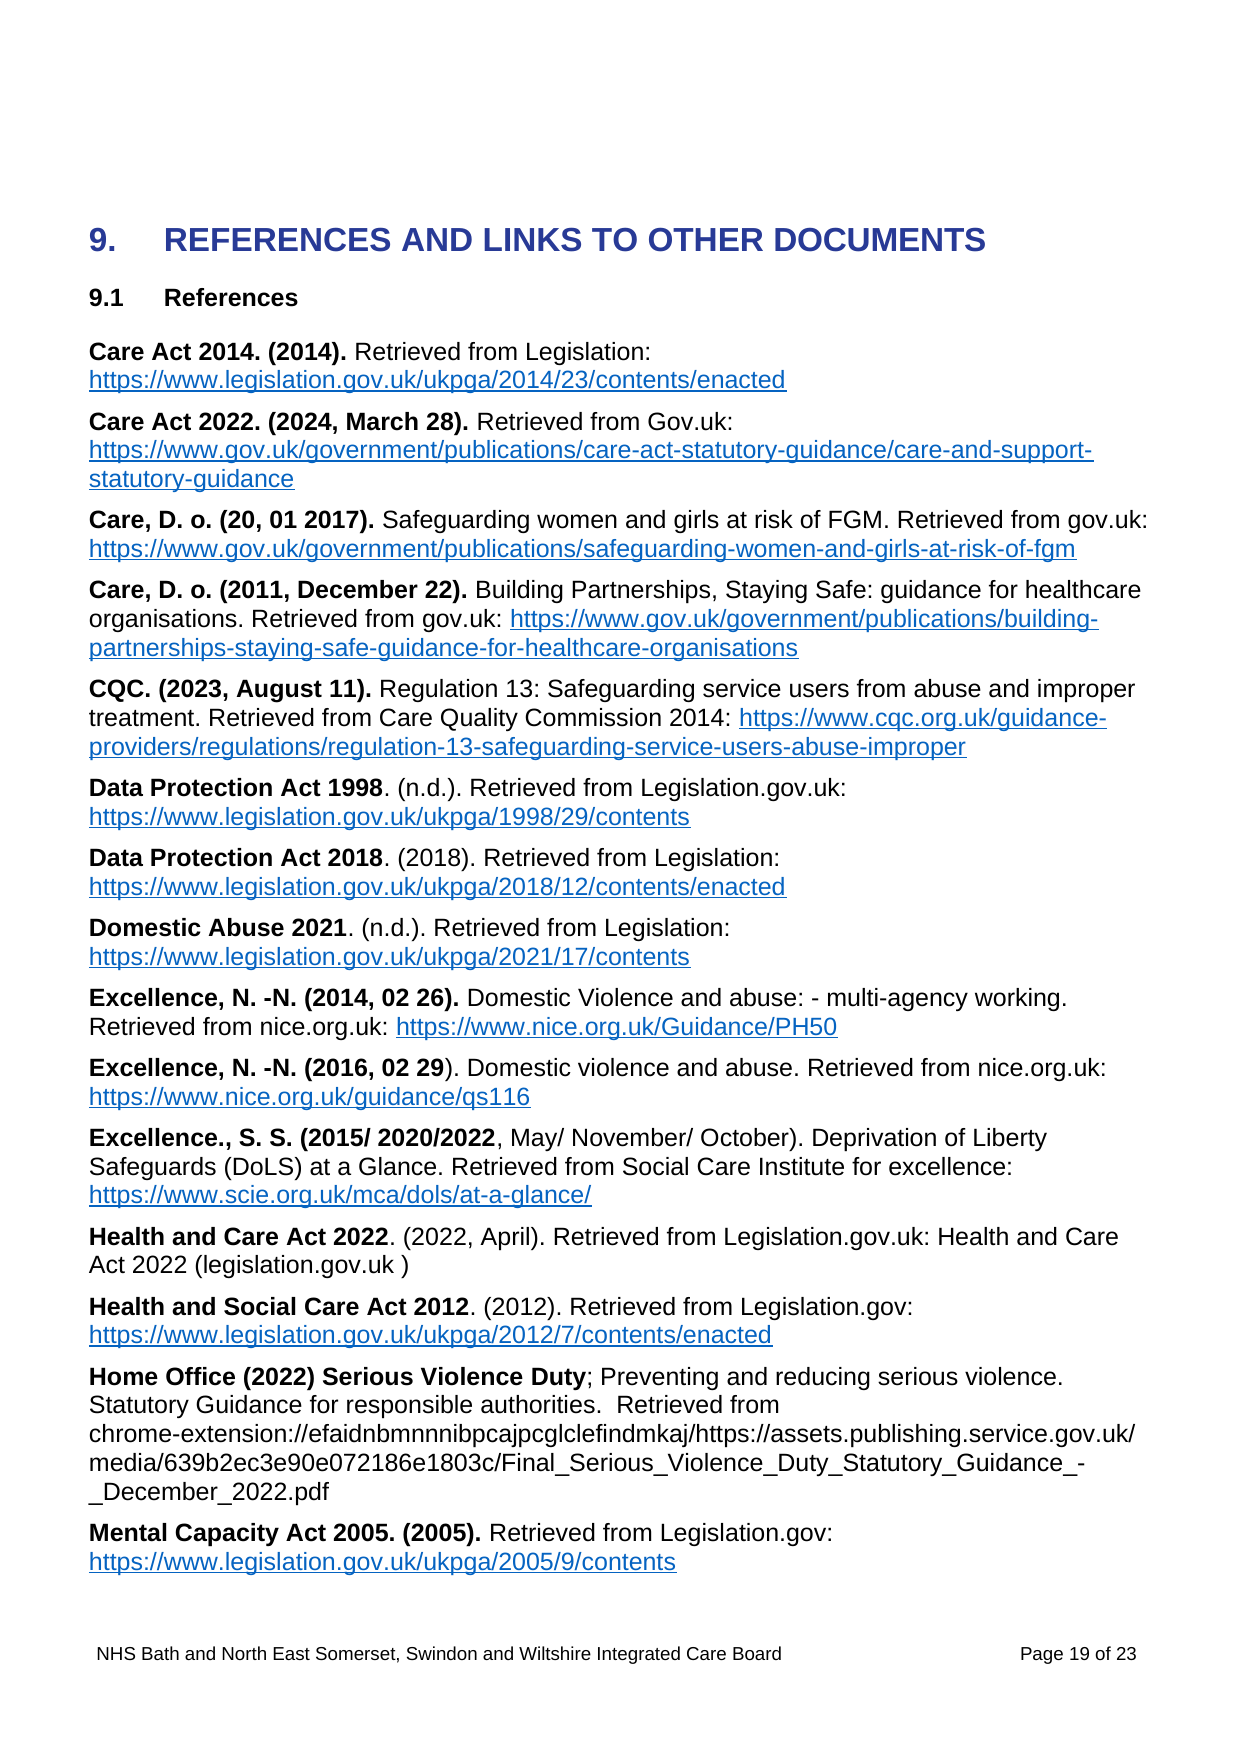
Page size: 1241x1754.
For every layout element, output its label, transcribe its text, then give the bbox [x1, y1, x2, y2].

text Data Protection Act 1998. (n.d.). Retrieved from Legislation.gov.uk: https://www.legislation.gov.uk/ukpga/1998/29/contents [89, 773, 1152, 831]
subtitle 9.1 References [89, 283, 1152, 312]
text Excellence, N. -N. (2014, 02 26). Domestic Violence and abuse: - multi-agency working. Retrieved from nice.org.uk: https://www.nice.org.uk/Guidance/PH50 [89, 983, 1152, 1041]
text Care, D. o. (2011, December 22). Building Partnerships, Staying Safe: guidance for healthcare organisations. Retrieved from gov.uk: https://www.gov.uk/government/publications/building-partnerships-staying-safe-guidance-for-healthcare-organisations [89, 576, 1152, 662]
text Home Office (2022) Serious Violence Duty; Preventing and reducing serious violence. Statutory Guidance for responsible authorities. Retrieved from chrome-extension://efaidnbmnnnibpcajpcglclefindmkaj/https://assets.publishing.service.gov.uk/media/639b2ec3e90e072186e1803c/Final_Serious_Violence_Duty_Statutory_Guidance_-_December_2022.pdf [89, 1362, 1152, 1506]
text Care, D. o. (20, 01 2017). Safeguarding women and girls at risk of FGM. Retrieved from gov.uk: https://www.gov.uk/government/publications/safeguarding-women-and-girls-at-risk-of-fgm [89, 506, 1152, 563]
text Health and Care Act 2022. (2022, April). Retrieved from Legislation.gov.uk: Health and Care Act 2022 (legislation.gov.uk ) [89, 1222, 1152, 1279]
text Excellence, N. -N. (2016, 02 29). Domestic violence and abuse. Retrieved from nice.org.uk: https://www.nice.org.uk/guidance/qs116 [89, 1053, 1152, 1111]
text Care Act 2022. (2024, March 28). Retrieved from Gov.uk: https://www.gov.uk/government/publications/care-act-statutory-guidance/care-and-support-statutory-guidance [89, 407, 1152, 493]
text Excellence., S. S. (2015/ 2020/2022, May/ November/ October). Deprivation of Liberty Safeguards (DoLS) at a Glance. Retrieved from Social Care Institute for excellence: https://www.scie.org.uk/mca/dols/at-a-glance/ [89, 1123, 1152, 1209]
text Health and Social Care Act 2012. (2012). Retrieved from Legislation.gov: https://www.legislation.gov.uk/ukpga/2012/7/contents/enacted [89, 1292, 1152, 1349]
text Mental Capacity Act 2005. (2005). Retrieved from Legislation.gov: https://www.legislation.gov.uk/ukpga/2005/9/contents [89, 1518, 1152, 1576]
text Domestic Abuse 2021. (n.d.). Retrieved from Legislation: https://www.legislation.gov.uk/ukpga/2021/17/contents [89, 913, 1152, 971]
text Data Protection Act 2018. (2018). Retrieved from Legislation: https://www.legislation.gov.uk/ukpga/2018/12/contents/enacted [89, 843, 1152, 901]
text CQC. (2023, August 11). Regulation 13: Safeguarding service users from abuse and improper treatment. Retrieved from Care Quality Commission 2014: https://www.cqc.org.uk/guidance-providers/regulations/regulation-13-safeguarding-service-users-abuse-improper [89, 674, 1152, 761]
subtitle 9. REFERENCES AND LINKS TO OTHER DOCUMENTS [89, 219, 1152, 258]
text Care Act 2014. (2014). Retrieved from Legislation: https://www.legislation.gov.uk/ukpga/2014/23/contents/enacted [89, 337, 1152, 394]
